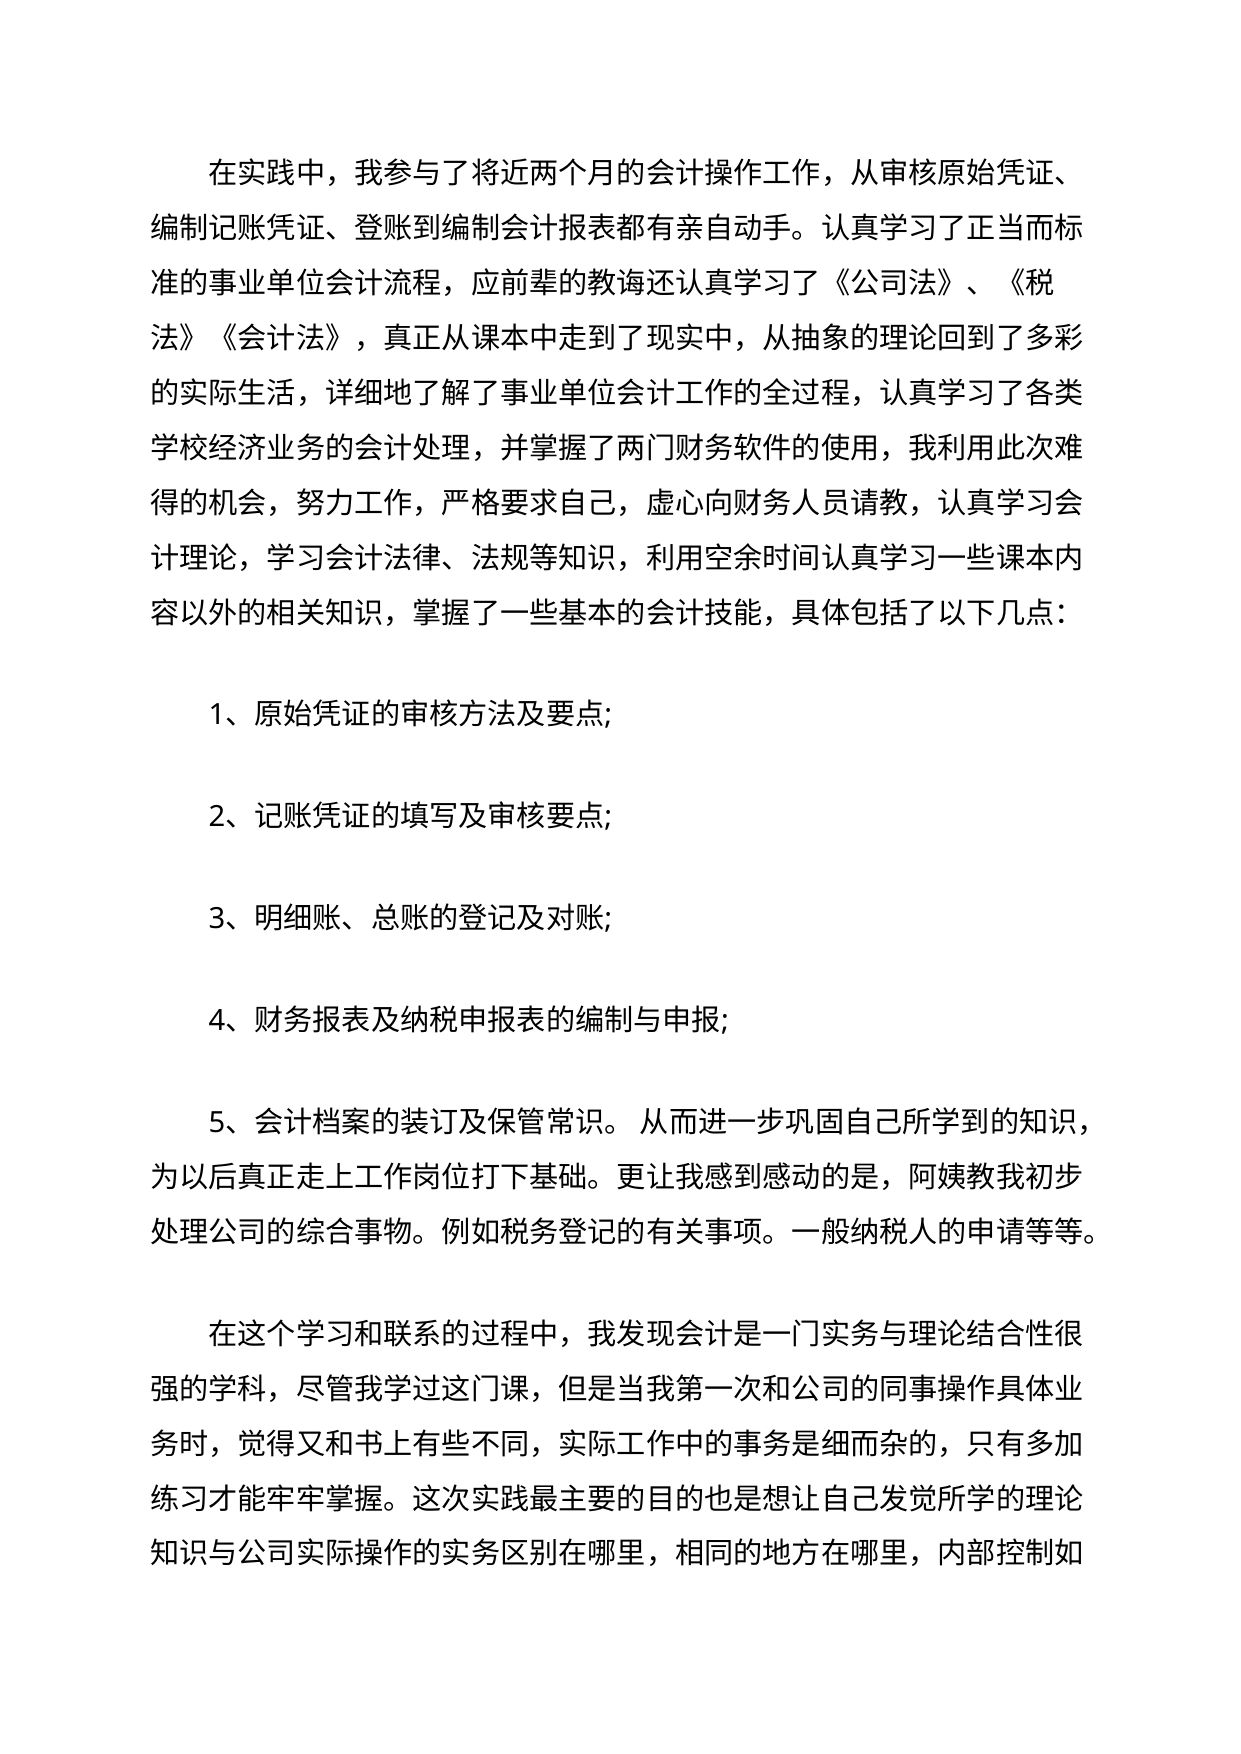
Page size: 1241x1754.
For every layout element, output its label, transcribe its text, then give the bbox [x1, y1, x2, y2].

text 2、记账凭证的填写及审核要点; [150, 793, 1090, 835]
text 1、原始凭证的审核方法及要点; [150, 691, 1090, 733]
text 3、明细账、总账的登记及对账; [150, 895, 1090, 937]
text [150, 1311, 1090, 1572]
text 4、财务报表及纳税申报表的编制与申报; [150, 997, 1090, 1039]
text 在实践中，我参与了将近两个月的会计操作工作，从审核原始凭证、编制记账凭证、登账到编制会计报表都有亲自动手。认真学习了正当而标准的事业单位会计流程，应前辈的教诲还认真学习了《公司法》、《税法》《会计法》，真正从课本中走到了现实中，从抽象的理论回到了多彩的实际生活，详细地了解了事业单位会计工作的全过程，认真学习了各类学校经济业务的会计处理，并掌握了两门财务软件的使用，我利用此次难得的机会，努力工作，严格要求自己，虚心向财务人员请教，认真学习会计理论，学习会计法律、法规等知识，利用空余时间认真学习一些课本内容以外的相关知识，掌握了一些基本的会计技能，具体包括了以下几点： [150, 150, 1090, 631]
text 5、会计档案的装订及保管常识。 从而进一步巩固自己所学到的知识，为以后真正走上工作岗位打下基础。更让我感到感动的是，阿姨教我初步处理公司的综合事物。例如税务登记的有关事项。一般纳税人的申请等等。 [150, 1099, 1090, 1251]
